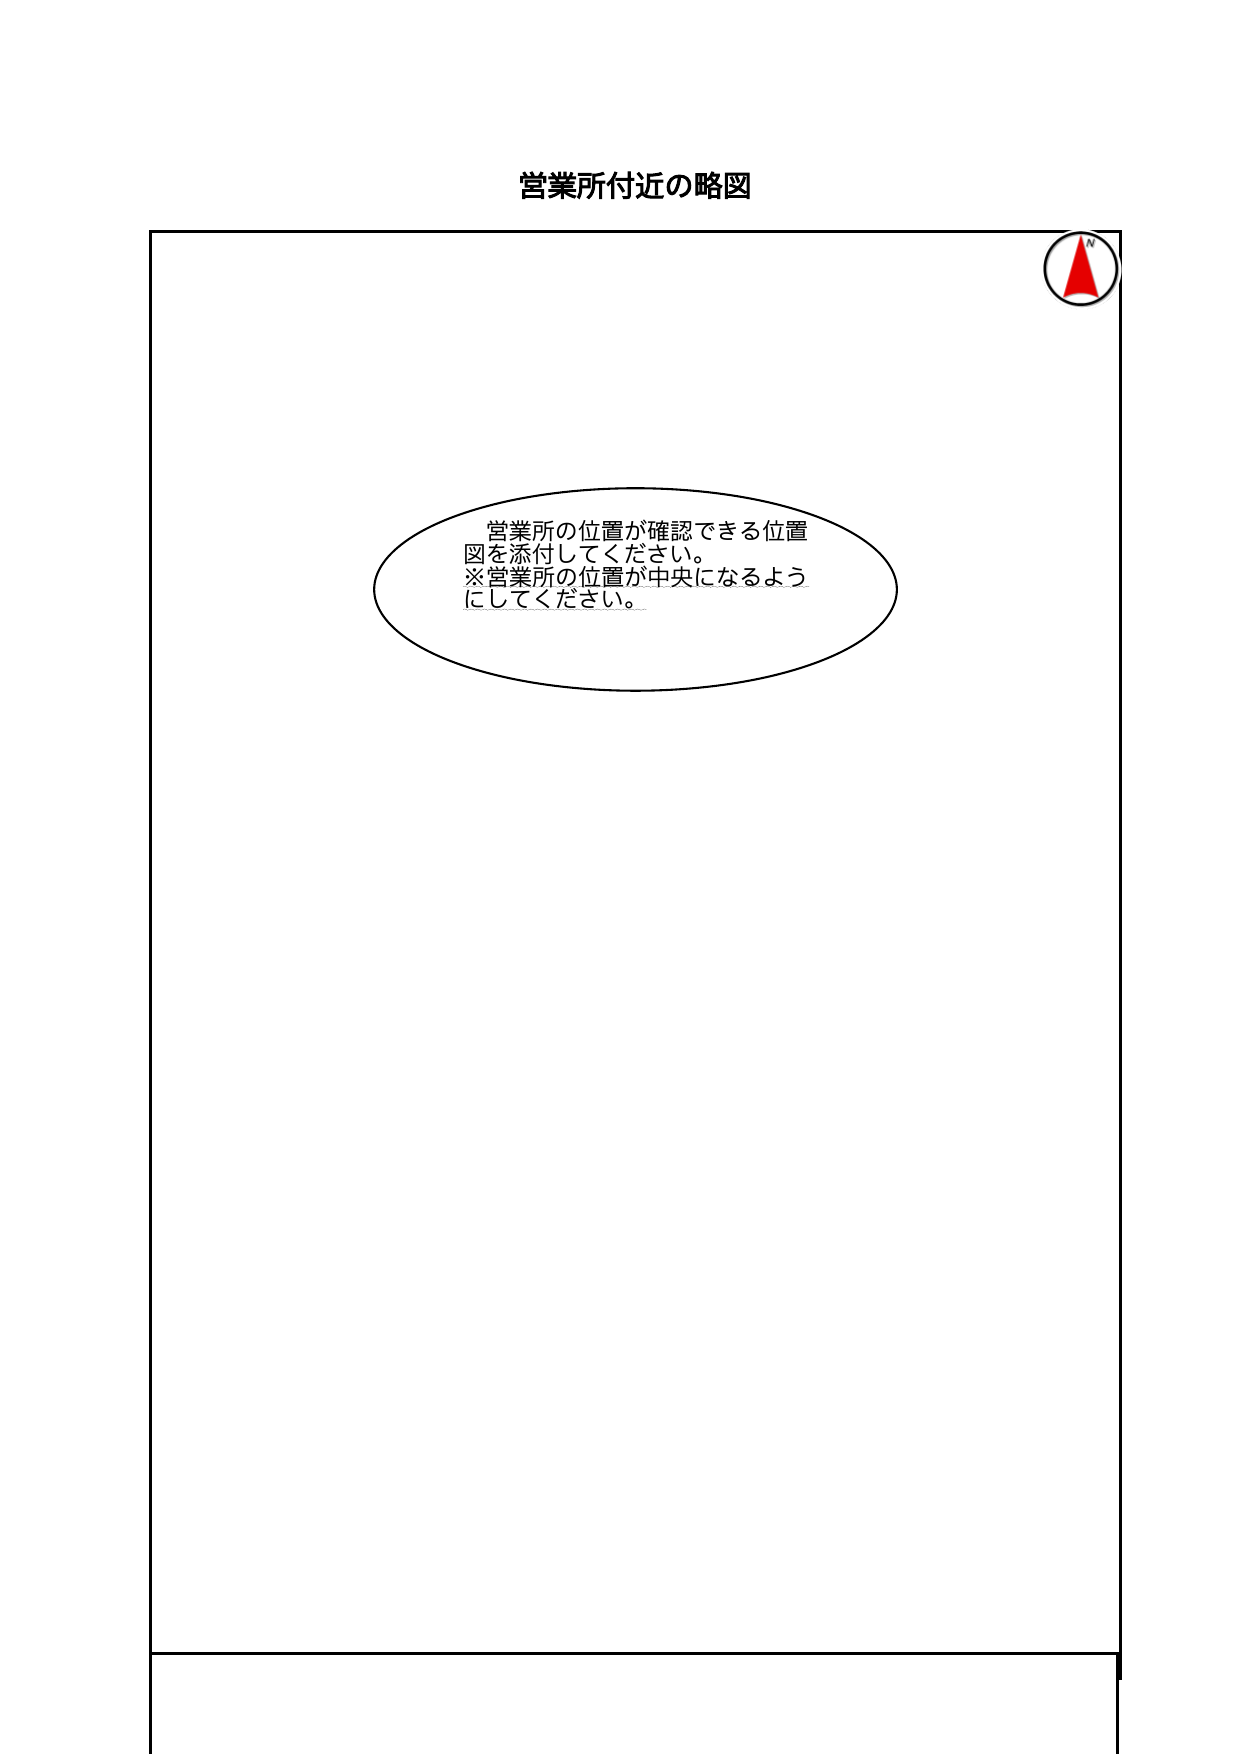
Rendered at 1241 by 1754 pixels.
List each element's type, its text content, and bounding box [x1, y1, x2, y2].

text 営業所付近の略図 [148, 168, 1122, 203]
picture [1041, 229, 1122, 310]
